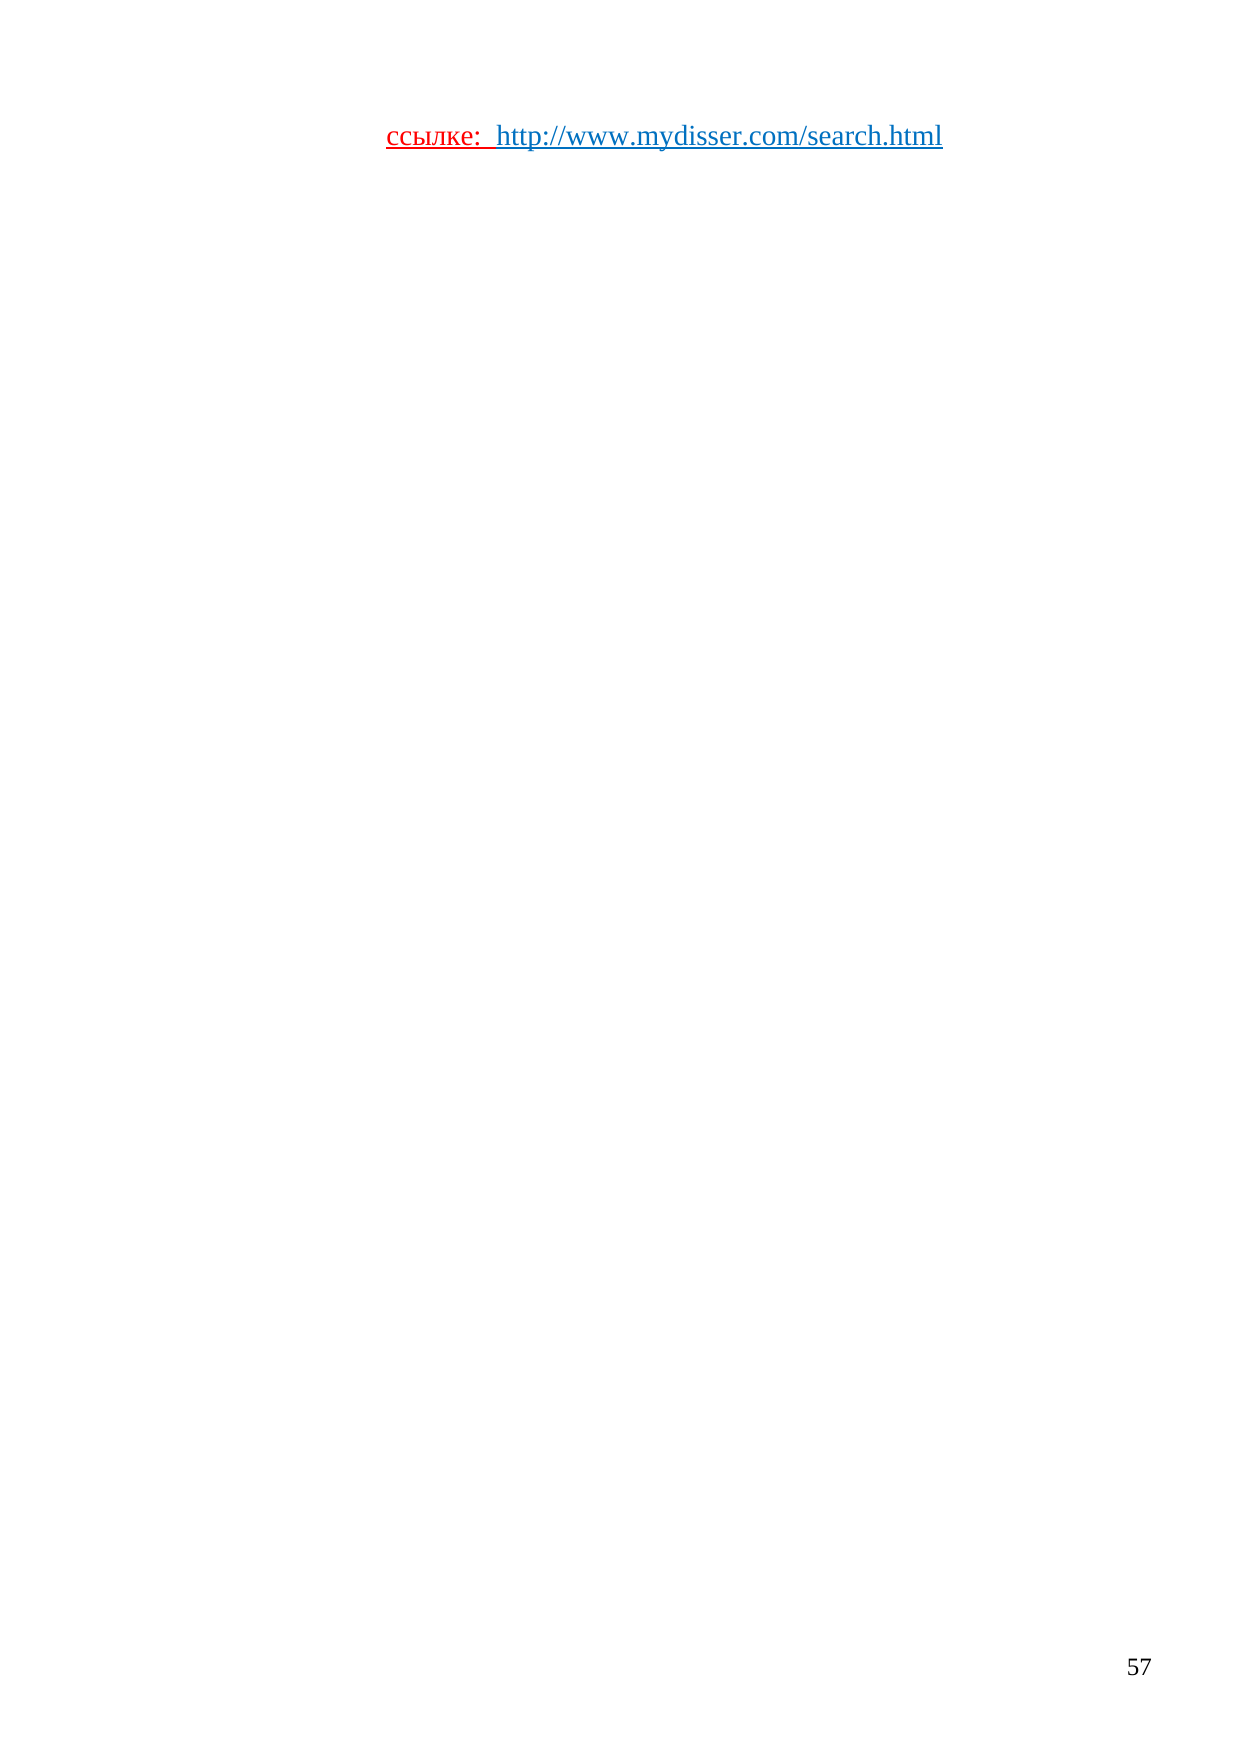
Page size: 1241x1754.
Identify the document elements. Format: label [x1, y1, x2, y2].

text [177, 118, 1152, 152]
